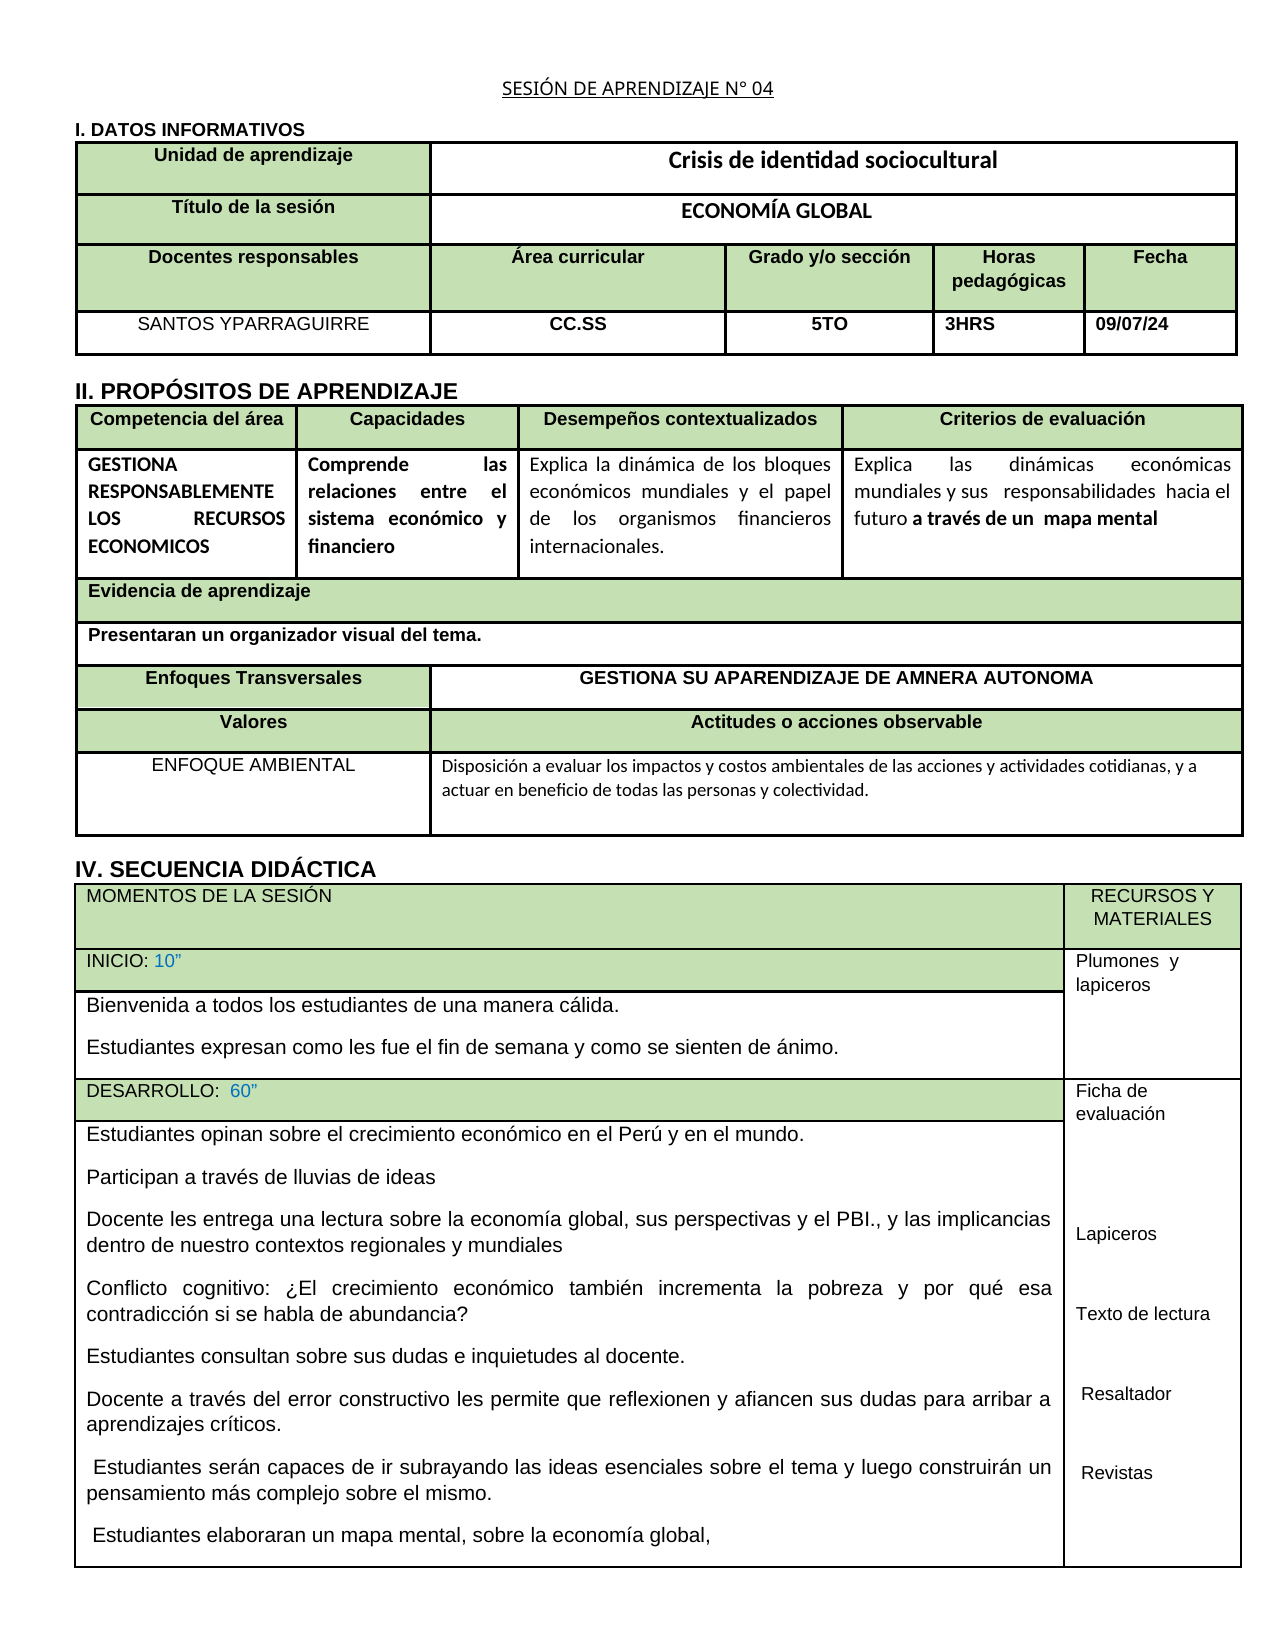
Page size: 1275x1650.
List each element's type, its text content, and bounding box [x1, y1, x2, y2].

table_cell Explica las dinámicas económicas mundiales y sus responsabilidades hacia el futuro a través de un mapa mental [844, 451, 1241, 577]
table_header Capacidades [298, 407, 517, 448]
table_cell Presentaran un organizador visual del tema. [78, 624, 1241, 664]
table_header Criterios de evaluación [844, 407, 1241, 448]
table_cell INICIO: 10” [76, 950, 1063, 990]
text SESIÓN DE APRENDIZAJE N° 04 [75, 75, 1200, 101]
text IV. SECUENCIA DIDÁCTICA [75, 856, 1200, 882]
table_cell Fecha [1086, 246, 1235, 310]
table_cell Título de la sesión [78, 196, 429, 243]
table_cell Enfoques Transversales [78, 667, 429, 707]
table_cell ENFOQUE AMBIENTAL [78, 754, 429, 834]
table_cell Actitudes o acciones observable [432, 711, 1241, 751]
table_cell GESTIONA SU APARENDIZAJE DE AMNERA AUTONOMA [432, 667, 1241, 707]
table_cell SANTOS YPARRAGUIRRE [78, 313, 429, 353]
table_cell Grado y/o sección [727, 246, 932, 310]
table_header RECURSOS Y MATERIALES [1065, 885, 1240, 948]
table_cell Comprende las relaciones entre el sistema económico y financiero [298, 451, 517, 577]
table_cell DESARROLLO: 60” [76, 1080, 1063, 1120]
table_header Unidad de aprendizaje [78, 144, 429, 193]
table_cell 5TO [727, 313, 932, 353]
text II. PROPÓSITOS DE APRENDIZAJE [75, 378, 1200, 404]
table_cell Bienvenida a todos los estudiantes de una manera cálida. Estudiantes expresan como les fue el fin de semana y como se sienten de ánimo. [76, 993, 1063, 1078]
table_cell Disposición a evaluar los impactos y costos ambientales de las acciones y actividades cotidianas, y a actuar en beneficio de todas las personas y colectividad. [432, 754, 1241, 834]
table_cell Explica la dinámica de los bloques económicos mundiales y el papel de los organismos financieros internacionales. [520, 451, 841, 577]
table_cell Ficha de evaluación Lapiceros Texto de lectura Resaltador Revistas textos [1065, 1080, 1240, 1566]
table_cell CC.SS [432, 313, 724, 353]
table_cell Área curricular [432, 246, 724, 310]
text I. DATOS INFORMATIVOS [75, 119, 1200, 141]
table_header MOMENTOS DE LA SESIÓN [76, 885, 1063, 948]
table_cell Valores [78, 711, 429, 751]
table_header Competencia del área [78, 407, 295, 448]
table_cell ECONOMÍA GLOBAL [432, 196, 1235, 243]
table_header Crisis de identidad sociocultural [432, 144, 1235, 193]
table_cell GESTIONA RESPONSABLEMENTE LOS RECURSOS ECONOMICOS [78, 451, 295, 577]
table_cell 3HRS [935, 313, 1083, 353]
table_cell Plumones y lapiceros [1065, 950, 1240, 1078]
table_cell Horas pedagógicas [935, 246, 1083, 310]
table_cell Docentes responsables [78, 246, 429, 310]
table_cell Evidencia de aprendizaje [78, 580, 1241, 621]
table_cell 09/07/24 [1086, 313, 1235, 353]
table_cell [76, 1122, 1063, 1566]
table_header Desempeños contextualizados [520, 407, 841, 448]
